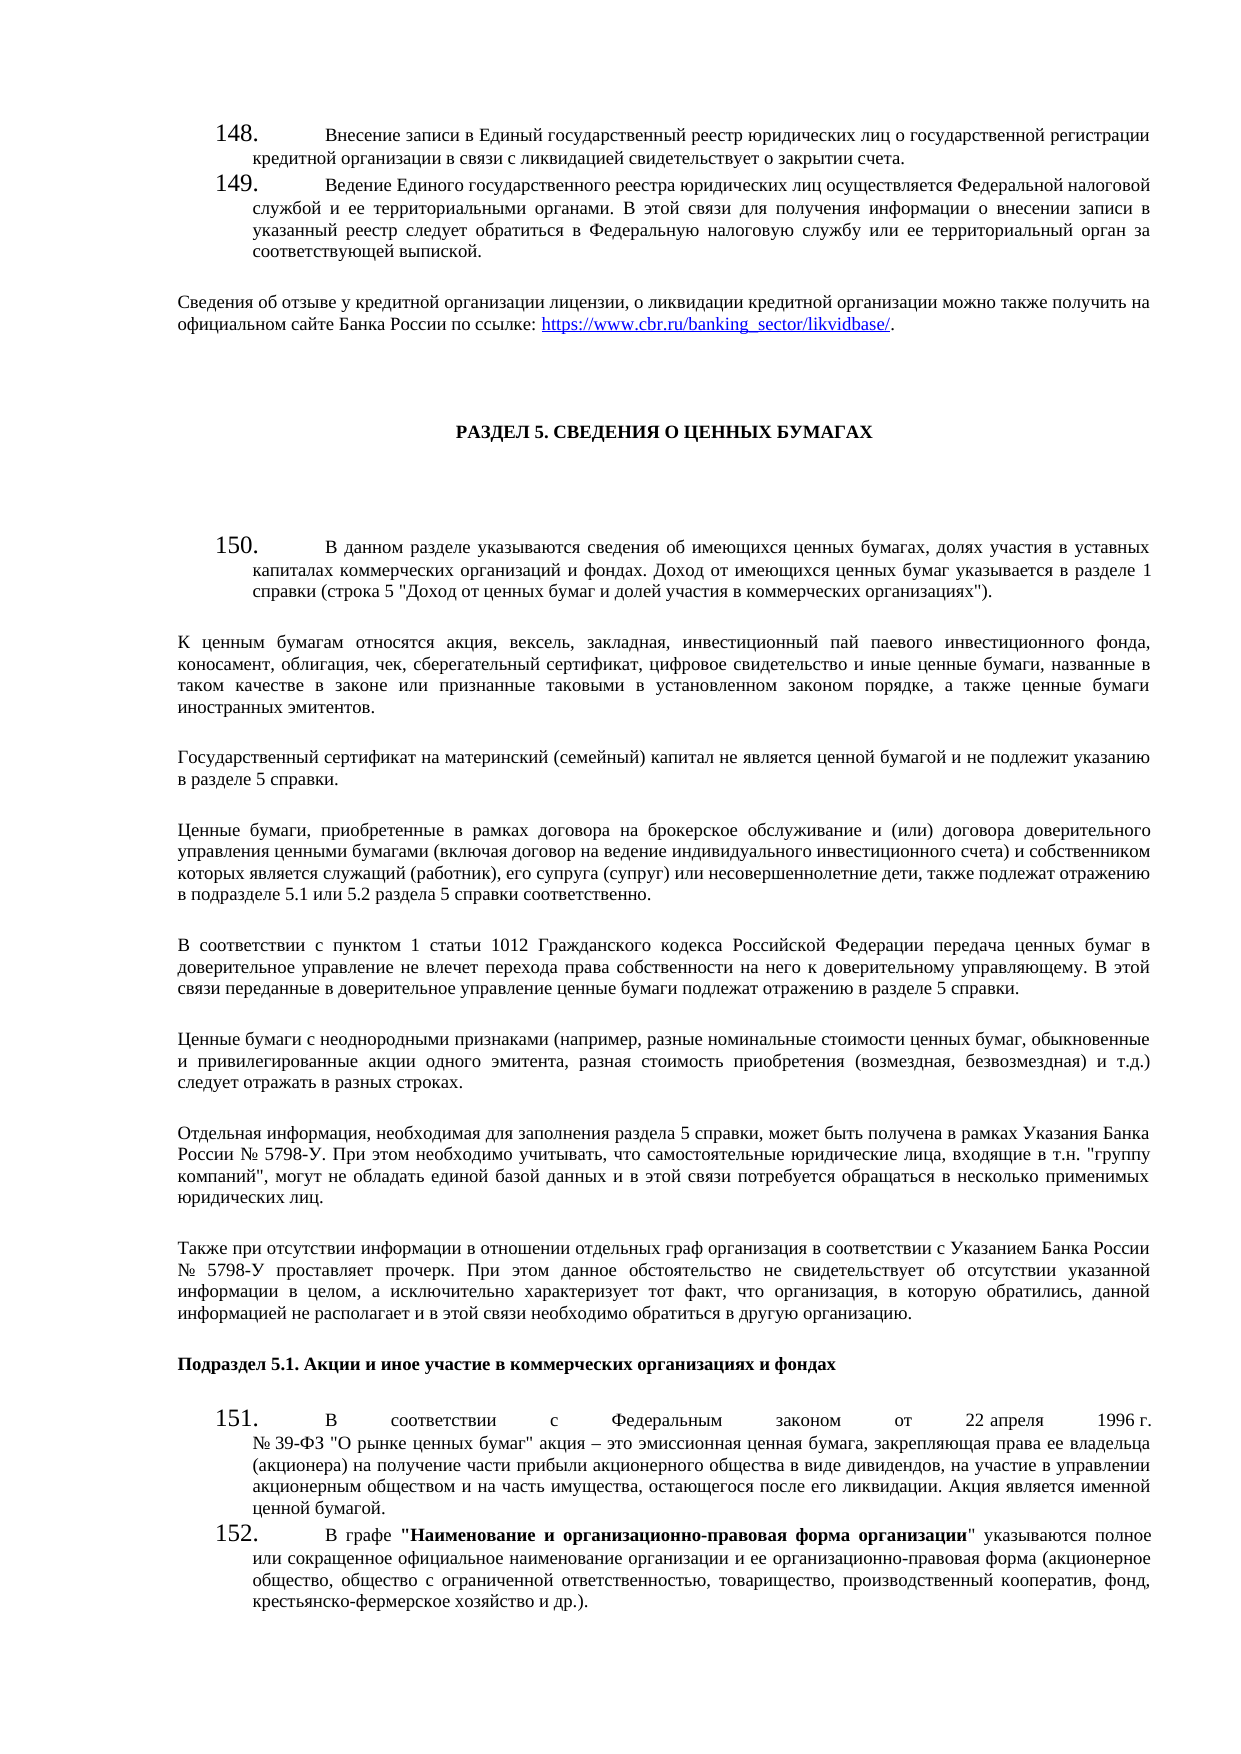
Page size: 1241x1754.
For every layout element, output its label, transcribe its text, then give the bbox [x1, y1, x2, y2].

text Государственный сертификат на материнский (семейный) капитал не является ценной бумагой и не подлежит указанию в разделе 5 справки. [177, 746, 1152, 789]
text Сведения об отзыве у кредитной организации лицензии, о ликвидации кредитной организации можно также получить на официальном сайте Банка России по ссылке: https://www.cbr.ru/banking_sector/likvidbase/. [177, 291, 1152, 334]
text Ценные бумаги с неоднородными признаками (например, разные номинальные стоимости ценных бумаг, обыкновенные и привилегированные акции одного эмитента, разная стоимость приобретения (возмездная, безвозмездная) и т.д.) следует отражать в разных строках. [177, 1028, 1152, 1093]
text Подраздел 5.1. Акции и иное участие в коммерческих организациях и фондах [177, 1353, 1152, 1374]
text Также при отсутствии информации в отношении отдельных граф организация в соответствии с Указанием Банка России № 5798-У проставляет прочерк. При этом данное обстоятельство не свидетельствует об отсутствии указанной информации в целом, а исключительно характеризует тот факт, что организация, в которую обратились, данной информацией не располагает и в этой связи необходимо обратиться в другую организацию. [177, 1237, 1152, 1323]
list В графе "Наименование и организационно-правовая форма организации" указываются полное или сокращенное официальное наименование организации и ее организационно-правовая форма (акционерное общество, общество с ограниченной ответственностью, товарищество, производственный кооператив, фонд, крестьянско-фермерское хозяйство и др.). [215, 1518, 1152, 1612]
list Ведение Единого государственного реестра юридических лиц осуществляется Федеральной налоговой службой и ее территориальными органами. В этой связи для получения информации о внесении записи в указанный реестр следует обратиться в Федеральную налоговую службу или ее территориальный орган за соответствующей выпиской. [215, 168, 1152, 262]
text РАЗДЕЛ 5. СВЕДЕНИЯ О ЦЕННЫХ БУМАГАХ [177, 421, 1152, 443]
text Ценные бумаги, приобретенные в рамках договора на брокерское обслуживание и (или) договора доверительного управления ценными бумагами (включая договор на ведение индивидуального инвестиционного счета) и собственником которых является служащий (работник), его супруга (супруг) или несовершеннолетние дети, также подлежат отражению в подразделе 5.1 или 5.2 раздела 5 справки соответственно. [177, 819, 1152, 905]
text Отдельная информация, необходимая для заполнения раздела 5 справки, может быть получена в рамках Указания Банка России № 5798-У. При этом необходимо учитывать, что самостоятельные юридические лица, входящие в т.н. "группу компаний", могут не обладать единой базой данных и в этой связи потребуется обращаться в несколько применимых юридических лиц. [177, 1122, 1152, 1208]
text К ценным бумагам относятся акция, вексель, закладная, инвестиционный пай паевого инвестиционного фонда, коносамент, облигация, чек, сберегательный сертификат, цифровое свидетельство и иные ценные бумаги, названные в таком качестве в законе или признанные таковыми в установленном законом порядке, а также ценные бумаги иностранных эмитентов. [177, 631, 1152, 717]
text В соответствии с пунктом 1 статьи 1012 Гражданского кодекса Российской Федерации передача ценных бумаг в доверительное управление не влечет перехода права собственности на него к доверительному управляющему. В этой связи переданные в доверительное управление ценные бумаги подлежат отражению в разделе 5 справки. [177, 934, 1152, 999]
list В соответствии с Федеральным законом от 22 апреля 1996 г. № 39-ФЗ "О рынке ценных бумаг" акция – это эмиссионная ценная бумага, закрепляющая права ее владельца (акционера) на получение части прибыли акционерного общества в виде дивидендов, на участие в управлении акционерным обществом и на часть имущества, остающегося после его ликвидации. Акция является именной ценной бумагой. [215, 1403, 1152, 1518]
list В данном разделе указываются сведения об имеющихся ценных бумагах, долях участия в уставных капиталах коммерческих организаций и фондах. Доход от имеющихся ценных бумаг указывается в разделе 1 справки (строка 5 "Доход от ценных бумаг и долей участия в коммерческих организациях"). [215, 530, 1152, 602]
list Внесение записи в Единый государственный реестр юридических лиц о государственной регистрации кредитной организации в связи с ликвидацией свидетельствует о закрытии счета. [215, 118, 1152, 168]
